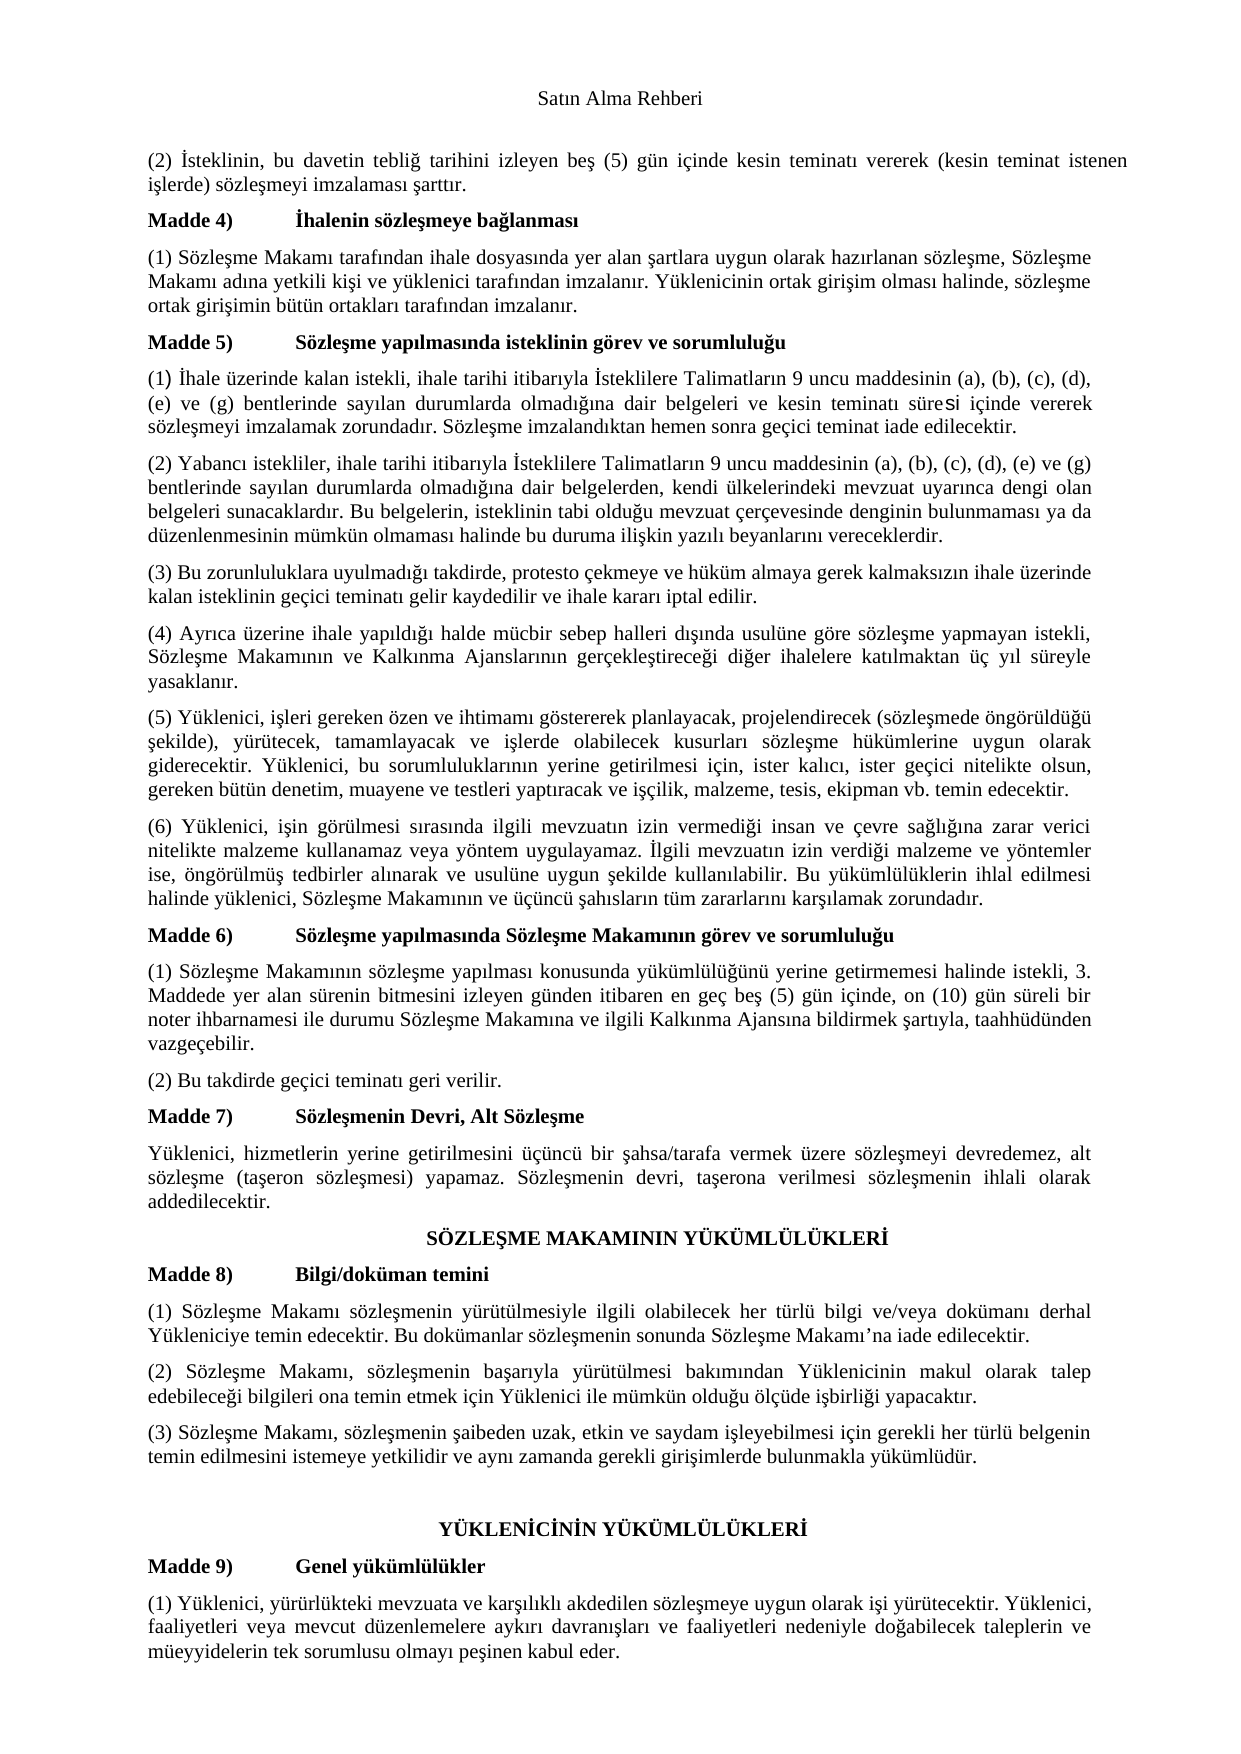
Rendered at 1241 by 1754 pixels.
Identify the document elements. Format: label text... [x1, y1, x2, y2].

text SÖZLEŞME MAKAMININ YÜKÜMLÜLÜKLERİ [148, 1226, 1093, 1250]
list Sözleşme yapılmasında Sözleşme Makamının görev ve sorumluluğu [148, 923, 1093, 947]
text (4) Ayrıca üzerine ihale yapıldığı halde mücbir sebep halleri dışında usulüne göre sözleşme yapmayan istekli, Sözleşme Makamının ve Kalkınma Ajanslarının gerçekleştireceği diğer ihalelere katılmaktan üç yıl süreyle yasaklanır. [148, 620, 1093, 693]
text (2) Bu takdirde geçici teminatı geri verilir. [148, 1068, 1093, 1092]
list Bilgi/doküman temini [148, 1262, 1093, 1286]
text (1) Sözleşme Makamı sözleşmenin yürütülmesiyle ilgili olabilecek her türlü bilgi ve/veya dokümanı derhal Yükleniciye temin edecektir. Bu dokümanlar sözleşmenin sonunda Sözleşme Makamı’na iade edilecektir. [148, 1299, 1093, 1347]
list İhalenin sözleşmeye bağlanması [148, 208, 1093, 232]
text (1) İhale üzerinde kalan istekli, ihale tarihi itibarıyla İsteklilere Talimatların 9 uncu maddesinin (a), (b), (c), (d), (e) ve (g) bentlerinde sayılan durumlarda olmadığına dair belgeleri ve kesin teminatı süresi içinde vererek sözleşmeyi imzalamak zorundadır. Sözleşme imzalandıktan hemen sonra geçici teminat iade edilecektir. [148, 366, 1093, 438]
text (6) Yüklenici, işin görülmesi sırasında ilgili mevzuatın izin vermediği insan ve çevre sağlığına zarar verici nitelikte malzeme kullanamaz veya yöntem uygulayamaz. İlgili mevzuatın izin verdiği malzeme ve yöntemler ise, öngörülmüş tedbirler alınarak ve usulüne uygun şekilde kullanılabilir. Bu yükümlülüklerin ihlal edilmesi halinde yüklenici, Sözleşme Makamının ve üçüncü şahısların tüm zararlarını karşılamak zorundadır. [148, 814, 1093, 910]
text (3) Sözleşme Makamı, sözleşmenin şaibeden uzak, etkin ve saydam işleyebilmesi için gerekli her türlü belgenin temin edilmesini istemeye yetkilidir ve aynı zamanda gerekli girişimlerde bulunmakla yükümlüdür. [148, 1420, 1093, 1468]
list Genel yükümlülükler [148, 1554, 1093, 1578]
text (2) İsteklinin, bu davetin tebliğ tarihini izleyen beş (5) gün içinde kesin teminatı vererek (kesin teminat istenen işlerde) sözleşmeyi imzalaması şarttır. [148, 148, 1130, 196]
list Sözleşmenin Devri, Alt Sözleşme [148, 1104, 1093, 1128]
text (2) Sözleşme Makamı, sözleşmenin başarıyla yürütülmesi bakımından Yüklenicinin makul olarak talep edebileceği bilgileri ona temin etmek için Yüklenici ile mümkün olduğu ölçüde işbirliği yapacaktır. [148, 1359, 1093, 1408]
list Sözleşme yapılmasında isteklinin görev ve sorumluluğu [148, 329, 1093, 354]
text (1) Sözleşme Makamının sözleşme yapılması konusunda yükümlülüğünü yerine getirmemesi halinde istekli, 3. Maddede yer alan sürenin bitmesini izleyen günden itibaren en geç beş (5) gün içinde, on (10) gün süreli bir noter ihbarnamesi ile durumu Sözleşme Makamına ve ilgili Kalkınma Ajansına bildirmek şartıyla, taahhüdünden vazgeçebilir. [148, 959, 1093, 1055]
text (1) Sözleşme Makamı tarafından ihale dosyasında yer alan şartlara uygun olarak hazırlanan sözleşme, Sözleşme Makamı adına yetkili kişi ve yüklenici tarafından imzalanır. Yüklenicinin ortak girişim olması halinde, sözleşme ortak girişimin bütün ortakları tarafından imzalanır. [148, 245, 1093, 317]
text YÜKLENİCİNİN YÜKÜMLÜLÜKLERİ [153, 1517, 1093, 1541]
text (2) Yabancı istekliler, ihale tarihi itibarıyla İsteklilere Talimatların 9 uncu maddesinin (a), (b), (c), (d), (e) ve (g) bentlerinde sayılan durumlarda olmadığına dair belgelerden, kendi ülkelerindeki mevzuat uyarınca dengi olan belgeleri sunacaklardır. Bu belgelerin, isteklinin tabi olduğu mevzuat çerçevesinde denginin bulunmaması ya da düzenlenmesinin mümkün olmaması halinde bu duruma ilişkin yazılı beyanlarını vereceklerdir. [148, 451, 1093, 547]
text (3) Bu zorunluluklara uyulmadığı takdirde, protesto çekmeye ve hüküm almaya gerek kalmaksızın ihale üzerinde kalan isteklinin geçici teminatı gelir kaydedilir ve ihale kararı iptal edilir. [148, 560, 1093, 608]
text Yüklenici, hizmetlerin yerine getirilmesini üçüncü bir şahsa/tarafa vermek üzere sözleşmeyi devredemez, alt sözleşme (taşeron sözleşmesi) yapamaz. Sözleşmenin devri, taşerona verilmesi sözleşmenin ihlali olarak addedilecektir. [148, 1141, 1093, 1213]
text (5) Yüklenici, işleri gereken özen ve ihtimamı göstererek planlayacak, projelendirecek (sözleşmede öngörüldüğü şekilde), yürütecek, tamamlayacak ve işlerde olabilecek kusurları sözleşme hükümlerine uygun olarak giderecektir. Yüklenici, bu sorumluluklarının yerine getirilmesi için, ister kalıcı, ister geçici nitelikte olsun, gereken bütün denetim, muayene ve testleri yaptıracak ve işçilik, malzeme, tesis, ekipman vb. temin edecektir. [148, 705, 1093, 801]
text (1) Yüklenici, yürürlükteki mevzuata ve karşılıklı akdedilen sözleşmeye uygun olarak işi yürütecektir. Yüklenici, faaliyetleri veya mevcut düzenlemelere aykırı davranışları ve faaliyetleri nedeniyle doğabilecek taleplerin ve müeyyidelerin tek sorumlusu olmayı peşinen kabul eder. [148, 1590, 1093, 1663]
